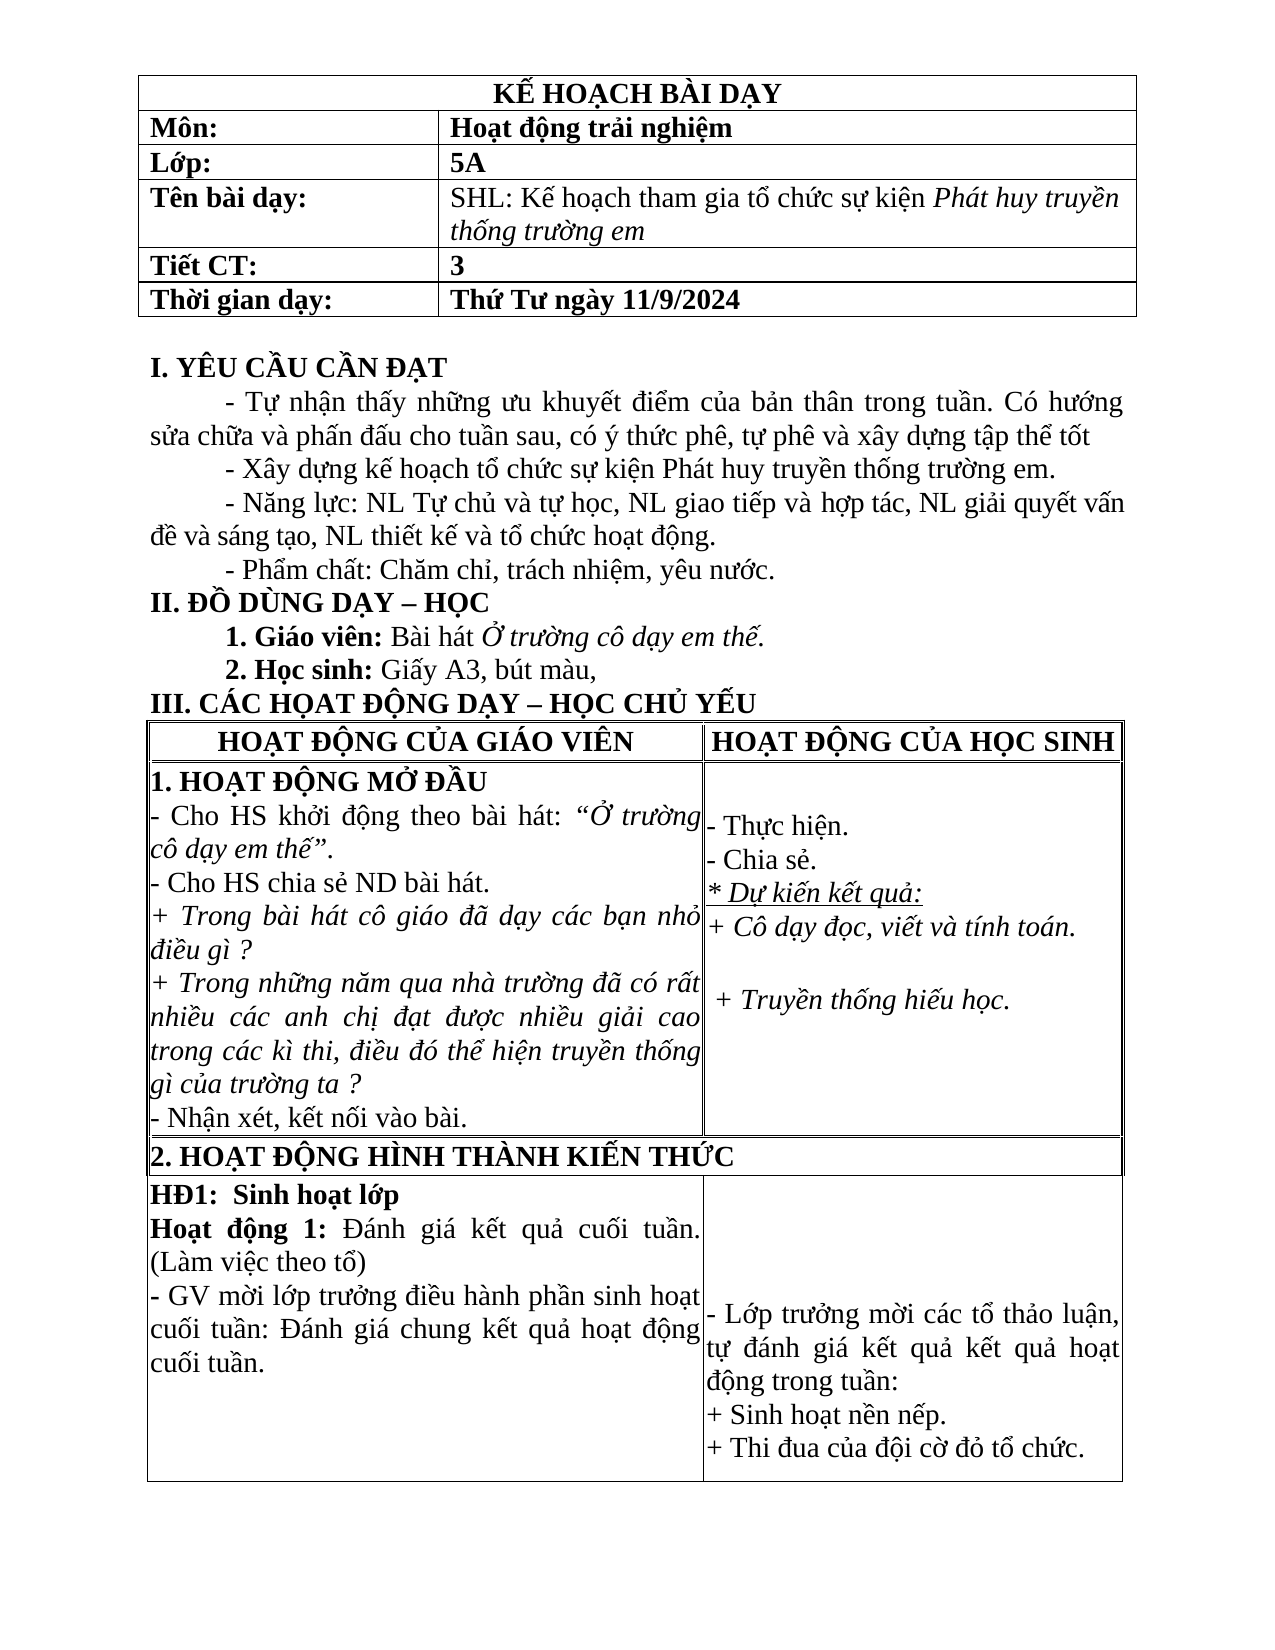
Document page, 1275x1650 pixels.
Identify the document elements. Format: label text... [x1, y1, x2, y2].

table_cell - Thực hiện. - Chia sẻ. * Dự kiến kết quả: + Cô dạy đọc, viết và tính toán. + Truyền thống hiếu học. [705, 760, 1122, 1135]
table_cell SHL: Kế hoạch tham gia tổ chức sự kiện Phát huy truyền thống trường em [439, 180, 1136, 247]
text 2. Học sinh: Giấy A3, bút màu, [150, 652, 1125, 686]
table_cell Tiết CT: [139, 248, 438, 281]
text I. YÊU CẦU CẦN ĐẠT [150, 351, 1125, 384]
text - Xây dựng kế hoạch tổ chức sự kiện Phát huy truyền thống trường em. [150, 451, 1125, 485]
table_cell Lớp: [139, 145, 438, 179]
table_cell Tên bài dạy: [139, 180, 438, 247]
table_cell 5A [439, 145, 1136, 179]
table_cell Môn: [139, 111, 438, 144]
text 1. Giáo viên: Bài hát Ở trường cô dạy em thế. [150, 619, 1125, 652]
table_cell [704, 1176, 1122, 1481]
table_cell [148, 1175, 703, 1481]
table_cell 2. HOẠT ĐỘNG HÌNH THÀNH KIẾN THỨC [148, 1135, 1123, 1175]
text - Năng lực: NL Tự chủ và tự học, NL giao tiếp và hợp tác, NL giải quyết vấn đề và sáng tạo, NL thiết kế và tổ chức hoạt động. [150, 485, 1125, 552]
table_cell Thứ Tư ngày 11/9/2024 [439, 283, 1136, 316]
table_header HOẠT ĐỘNG CỦA GIÁO VIÊN [150, 723, 704, 759]
table_header HOẠT ĐỘNG CỦA HỌC SINH [704, 723, 1121, 759]
text II. ĐỒ DÙNG DẠY – HỌC [150, 585, 1125, 619]
table_cell 1. HOẠT ĐỘNG MỞ ĐẦU - Cho HS khởi động theo bài hát: “Ở trường cô dạy em thế”. - Cho HS chia sẻ ND bài hát. + Trong bài hát cô giáo đã dạy các bạn nhỏ điều gì ? + Trong những năm qua nhà trường đã có rất nhiều các anh chị đạt được nhiều giải cao trong các kì thi, điều đó thể hiện truyền thống gì của trường ta ? - Nhận xét, kết nối vào bài. [150, 760, 702, 1135]
text III. CÁC HỌAT ĐỘNG DẠY – HỌC CHỦ YẾU [150, 686, 1125, 719]
table_cell Hoạt động trải nghiệm [439, 111, 1136, 144]
table_header KẾ HOẠCH BÀI DẠY [139, 76, 1136, 109]
text - Tự nhận thấy những ưu khuyết điểm của bản thân trong tuần. Có hướng sửa chữa và phấn đấu cho tuần sau, có ý thức phê, tự phê và xây dựng tập thể tốt [150, 384, 1125, 451]
text - Phẩm chất: Chăm chỉ, trách nhiệm, yêu nước. [150, 552, 1125, 585]
table_cell 3 [439, 248, 1136, 281]
table_cell Thời gian dạy: [139, 283, 438, 316]
